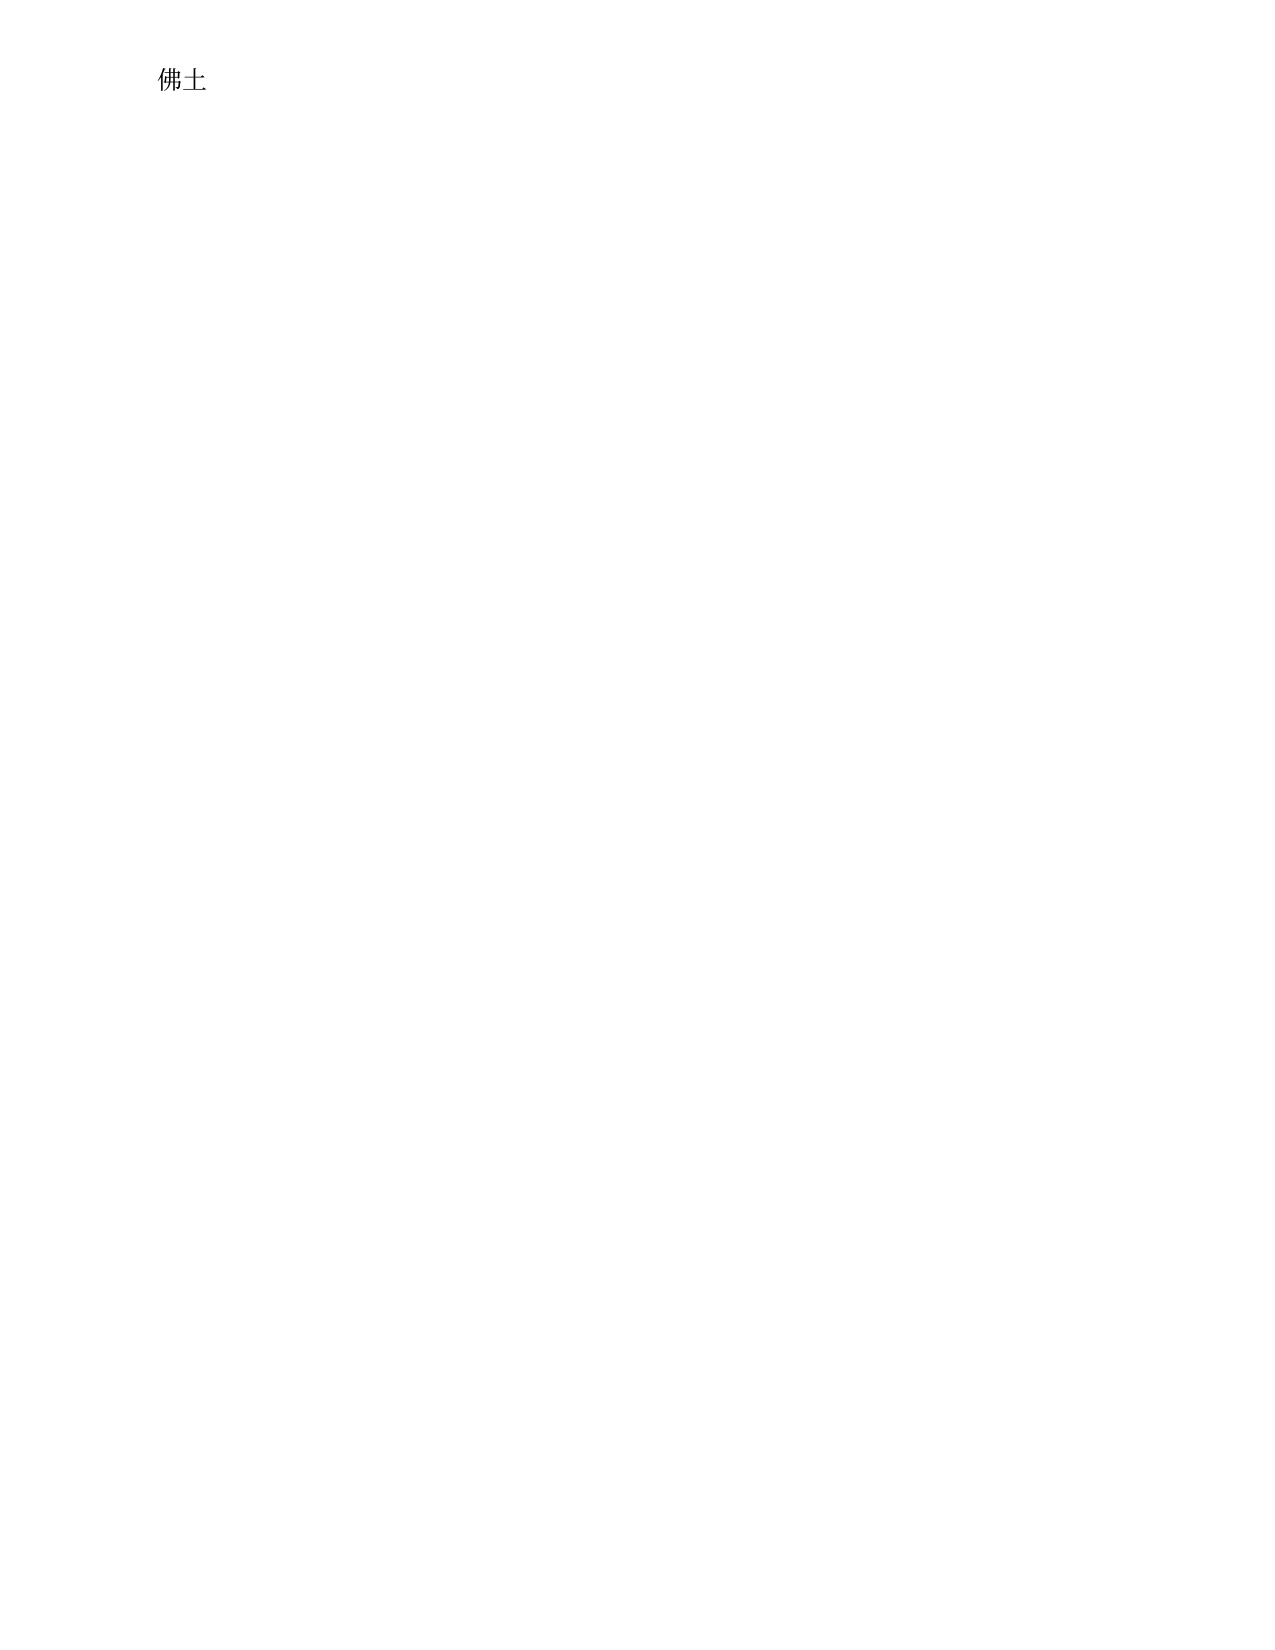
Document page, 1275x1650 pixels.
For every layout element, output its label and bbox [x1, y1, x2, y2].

text [157, 60, 458, 96]
